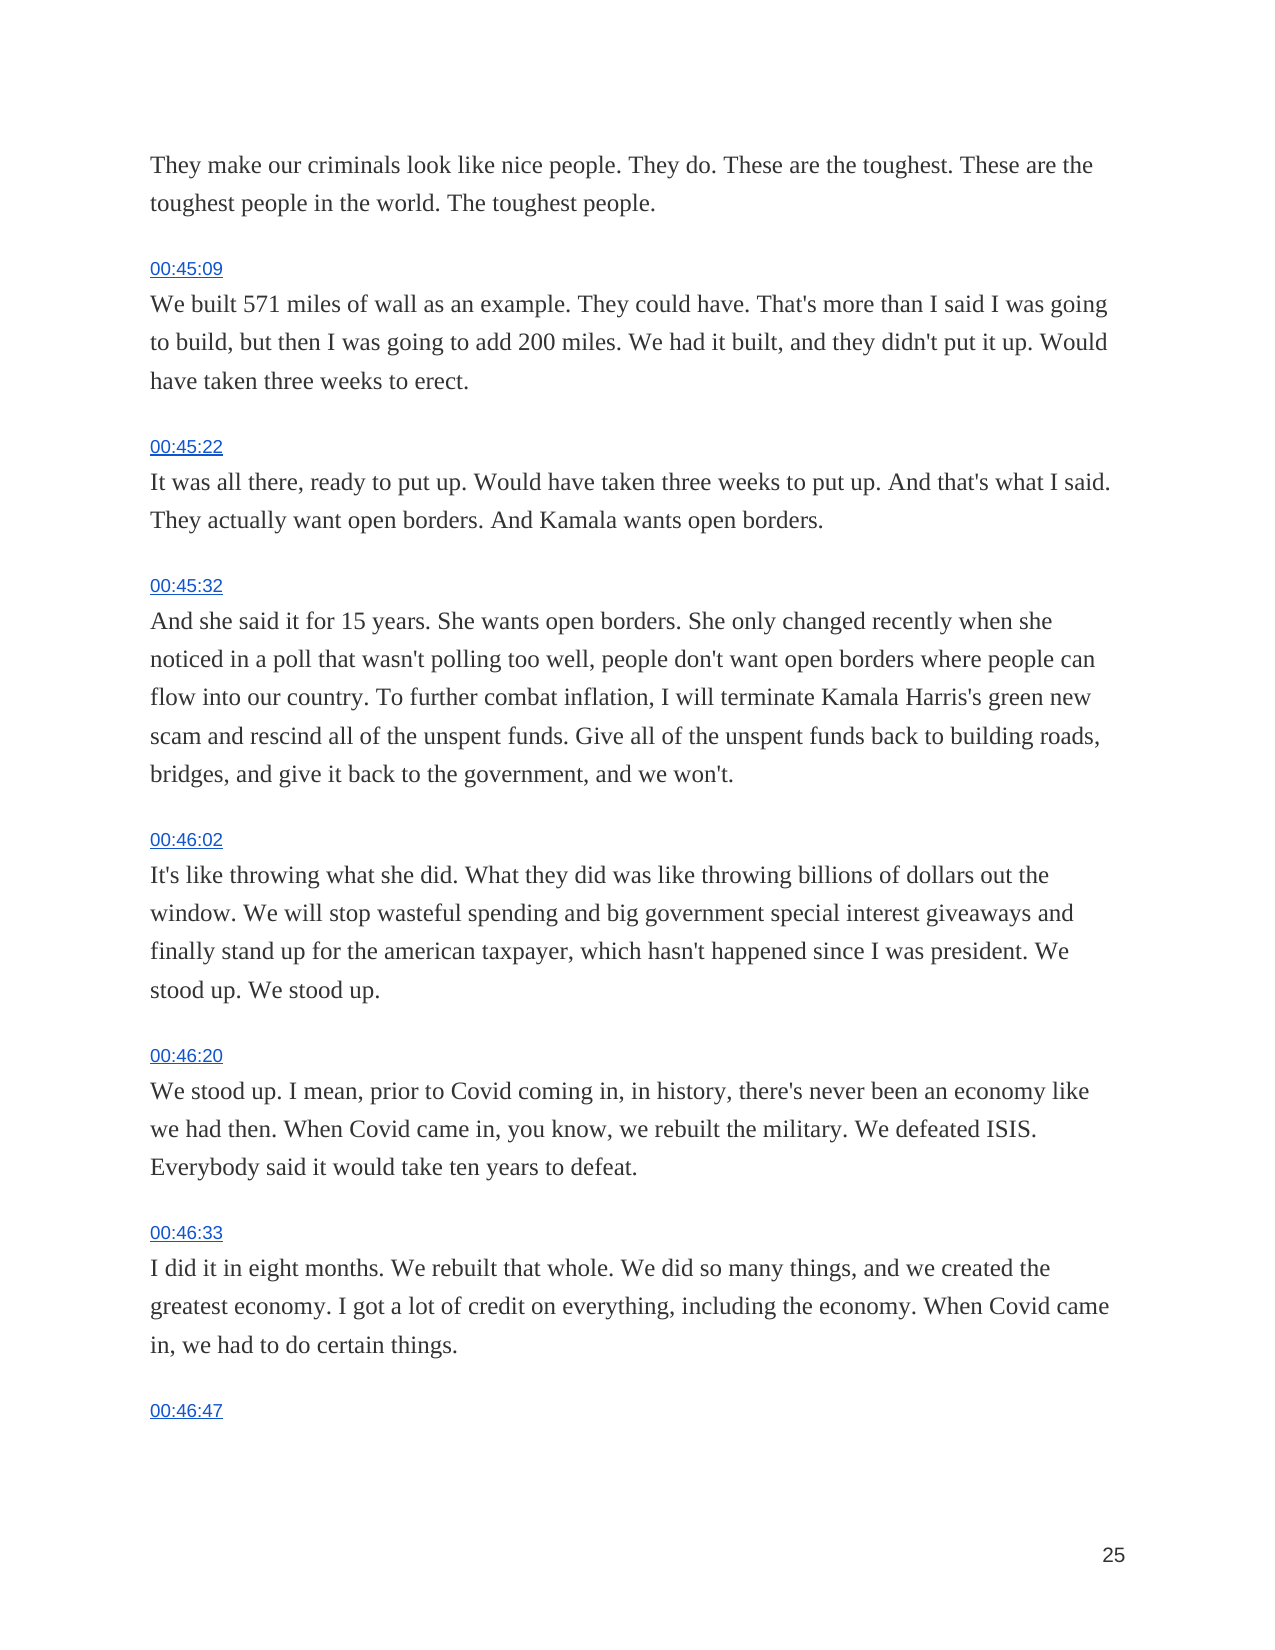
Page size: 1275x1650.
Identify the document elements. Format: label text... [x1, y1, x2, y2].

text And she said it for 15 years. She wants open borders. She only changed recently when she noticed in a poll that wasn't polling too well, people don't want open borders where people can flow into our country. To further combat inflation, I will terminate Kamala Harris's green new scam and rescind all of the unspent funds. Give all of the unspent funds back to building roads, bridges, and give it back to the government, and we won't. [150, 606, 1125, 788]
text 00:46:47 [150, 1400, 1125, 1421]
text 00:45:09 [150, 258, 1125, 280]
text 00:46:33 [150, 1222, 1125, 1244]
text It's like throwing what she did. What they did was like throwing billions of dollars out the window. We will stop wasteful spending and big government special interest giveaways and finally stand up for the american taxpayer, which hasn't happened since I was president. We stood up. We stood up. [150, 860, 1125, 1003]
text 00:45:22 [150, 436, 1125, 457]
text I did it in eight months. We rebuilt that whole. We did so many things, and we created the greatest economy. I got a lot of credit on everything, including the economy. When Covid came in, we had to do certain things. [150, 1253, 1125, 1358]
text 00:45:32 [150, 575, 1125, 597]
text We built 571 miles of wall as an example. They could have. That's more than I said I was going to build, but then I was going to add 200 miles. We had it built, and they didn't put it up. Would have taken three weeks to erect. [150, 289, 1125, 394]
text They make our criminals look like nice people. They do. These are the toughest. These are the toughest people in the world. The toughest people. [150, 150, 1125, 217]
text We stood up. I mean, prior to Covid coming in, in history, there's never been an economy like we had then. When Covid came in, you know, we rebuilt the military. We defeated ISIS. Everybody said it would take ten years to defeat. [150, 1076, 1125, 1181]
text 00:46:20 [150, 1045, 1125, 1066]
text It was all there, ready to put up. Would have taken three weeks to put up. And that's what I said. They actually want open borders. And Kamala wants open borders. [150, 467, 1125, 534]
text 00:46:02 [150, 829, 1125, 851]
